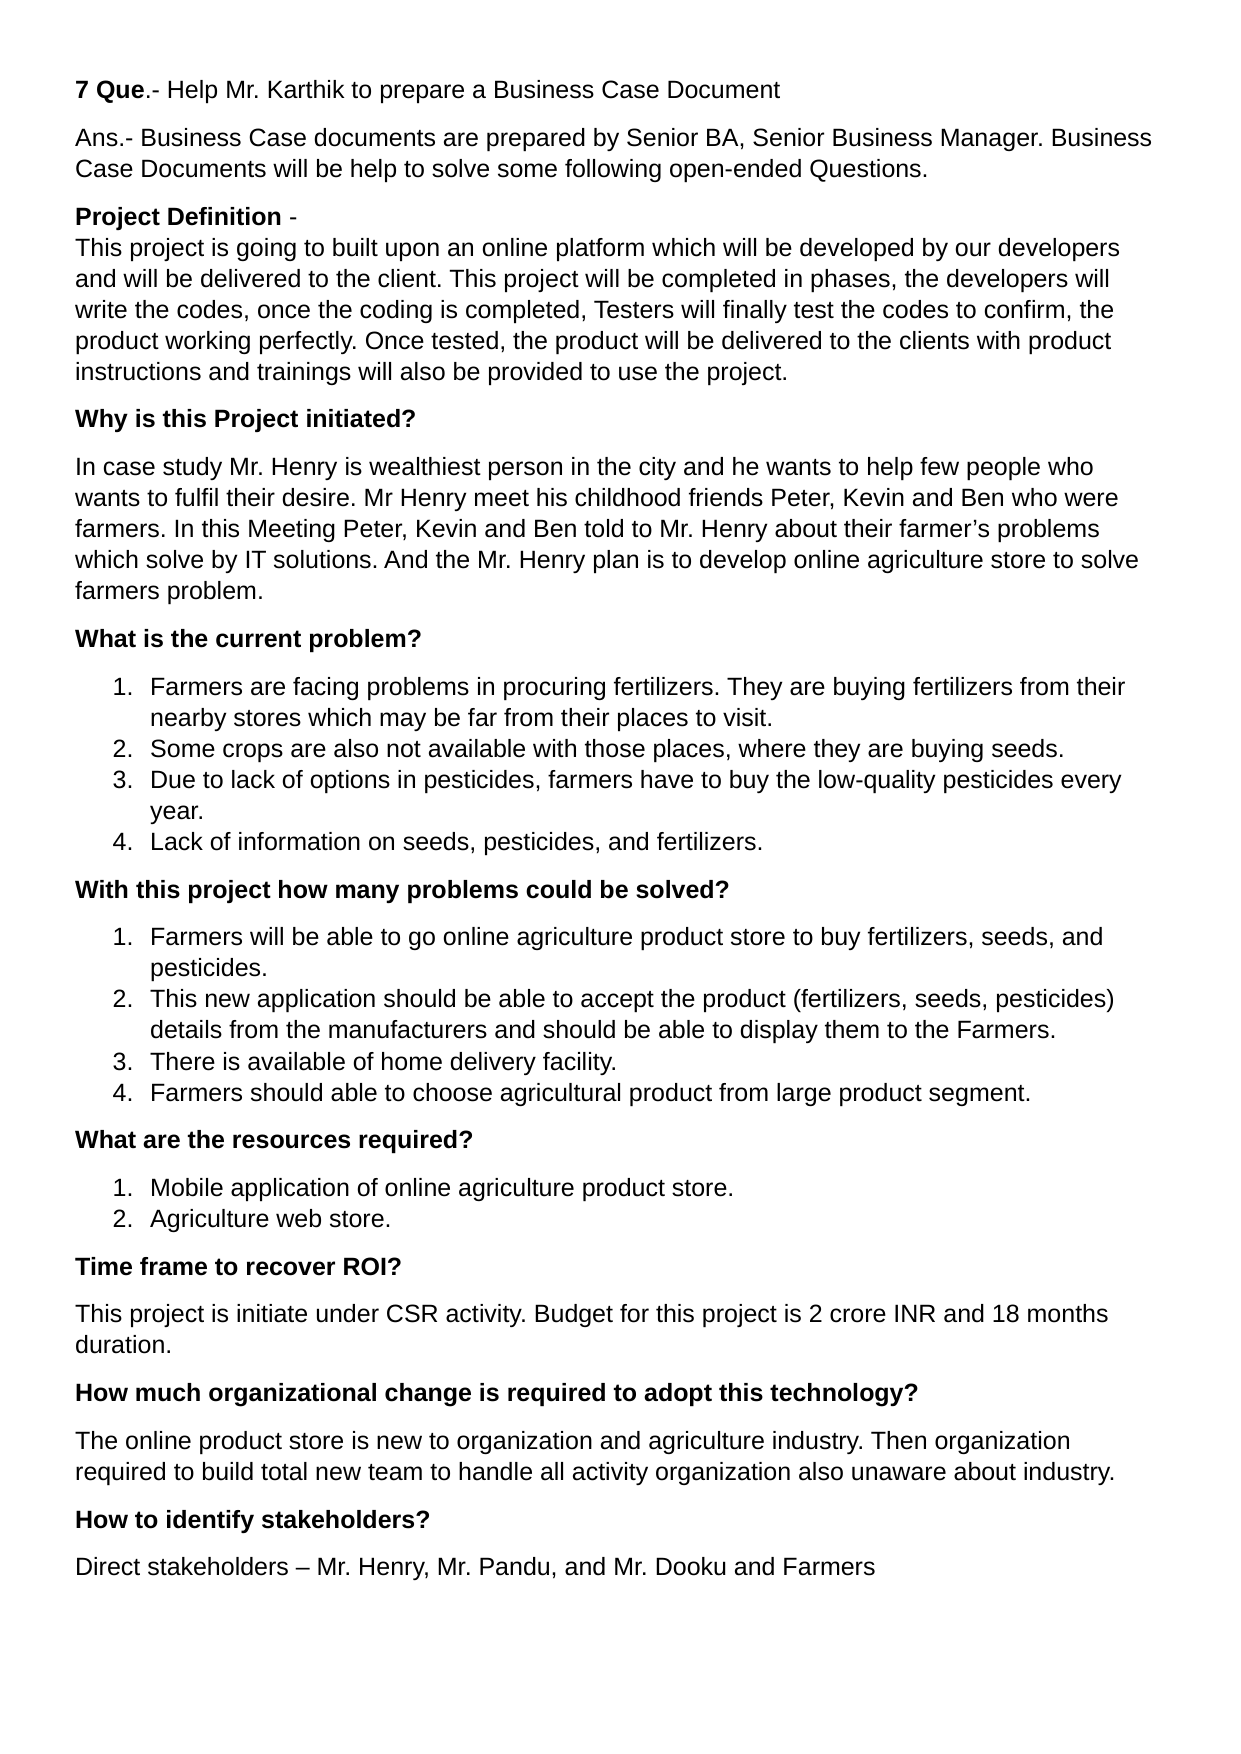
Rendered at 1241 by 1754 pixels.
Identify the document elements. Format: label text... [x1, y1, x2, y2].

text What is the current problem? [75, 624, 1165, 653]
list Mobile application of online agriculture product store. [112, 1173, 1165, 1202]
list Farmers should able to choose agricultural product from large product segment. [112, 1077, 1165, 1106]
list Some crops are also not available with those places, where they are buying seeds. [112, 734, 1165, 762]
list There is available of home delivery facility. [112, 1046, 1165, 1075]
text With this project how many problems could be solved? [75, 874, 1165, 903]
text How much organizational change is required to adopt this technology? [75, 1378, 1165, 1407]
list This new application should be able to accept the product (fertilizers, seeds, pesticides) details from the manufacturers and should be able to display them to the Farmers. [112, 984, 1165, 1044]
text Project Definition - This project is going to built upon an online platform which will be developed by our developers and will be delivered to the client. This project will be completed in phases, the developers will write the codes, once the coding is completed, Testers will finally test the codes to confirm, the product working perfectly. Once tested, the product will be delivered to the clients with product instructions and trainings will also be provided to use the project. [75, 201, 1165, 385]
text The online product store is new to organization and agriculture industry. Then organization required to build total new team to handle all activity organization also unaware about industry. [75, 1426, 1165, 1486]
text 7 Que.- Help Mr. Karthik to prepare a Business Case Document [75, 75, 1165, 104]
text Why is this Project initiated? [75, 404, 1165, 433]
text Time frame to recover ROI? [75, 1252, 1165, 1280]
list Farmers will be able to go online agriculture product store to buy fertilizers, seeds, and pesticides. [112, 922, 1165, 982]
list Agriculture web store. [112, 1204, 1165, 1233]
list Due to lack of options in pesticides, farmers have to buy the low-quality pesticides every year. [112, 765, 1165, 824]
text How to identify stakeholders? [75, 1504, 1165, 1533]
text In case study Mr. Henry is wealthiest person in the city and he wants to help few people who wants to fulfil their desire. Mr Henry meet his childhood friends Peter, Kevin and Ben who were farmers. In this Meeting Peter, Kevin and Ben told to Mr. Henry about their farmer’s problems which solve by IT solutions. And the Mr. Henry plan is to develop online agriculture store to solve farmers problem. [75, 452, 1165, 605]
text Ans.- Business Case documents are prepared by Senior BA, Senior Business Manager. Business Case Documents will be help to solve some following open-ended Questions. [75, 123, 1165, 182]
list Farmers are facing problems in procuring fertilizers. They are buying fertilizers from their nearby stores which may be far from their places to visit. [112, 672, 1165, 731]
text What are the resources required? [75, 1125, 1165, 1154]
text Direct stakeholders – Mr. Henry, Mr. Pandu, and Mr. Dooku and Farmers [75, 1552, 1165, 1581]
list Lack of information on seeds, pesticides, and fertilizers. [112, 827, 1165, 856]
text This project is initiate under CSR activity. Budget for this project is 2 crore INR and 18 months duration. [75, 1299, 1165, 1359]
